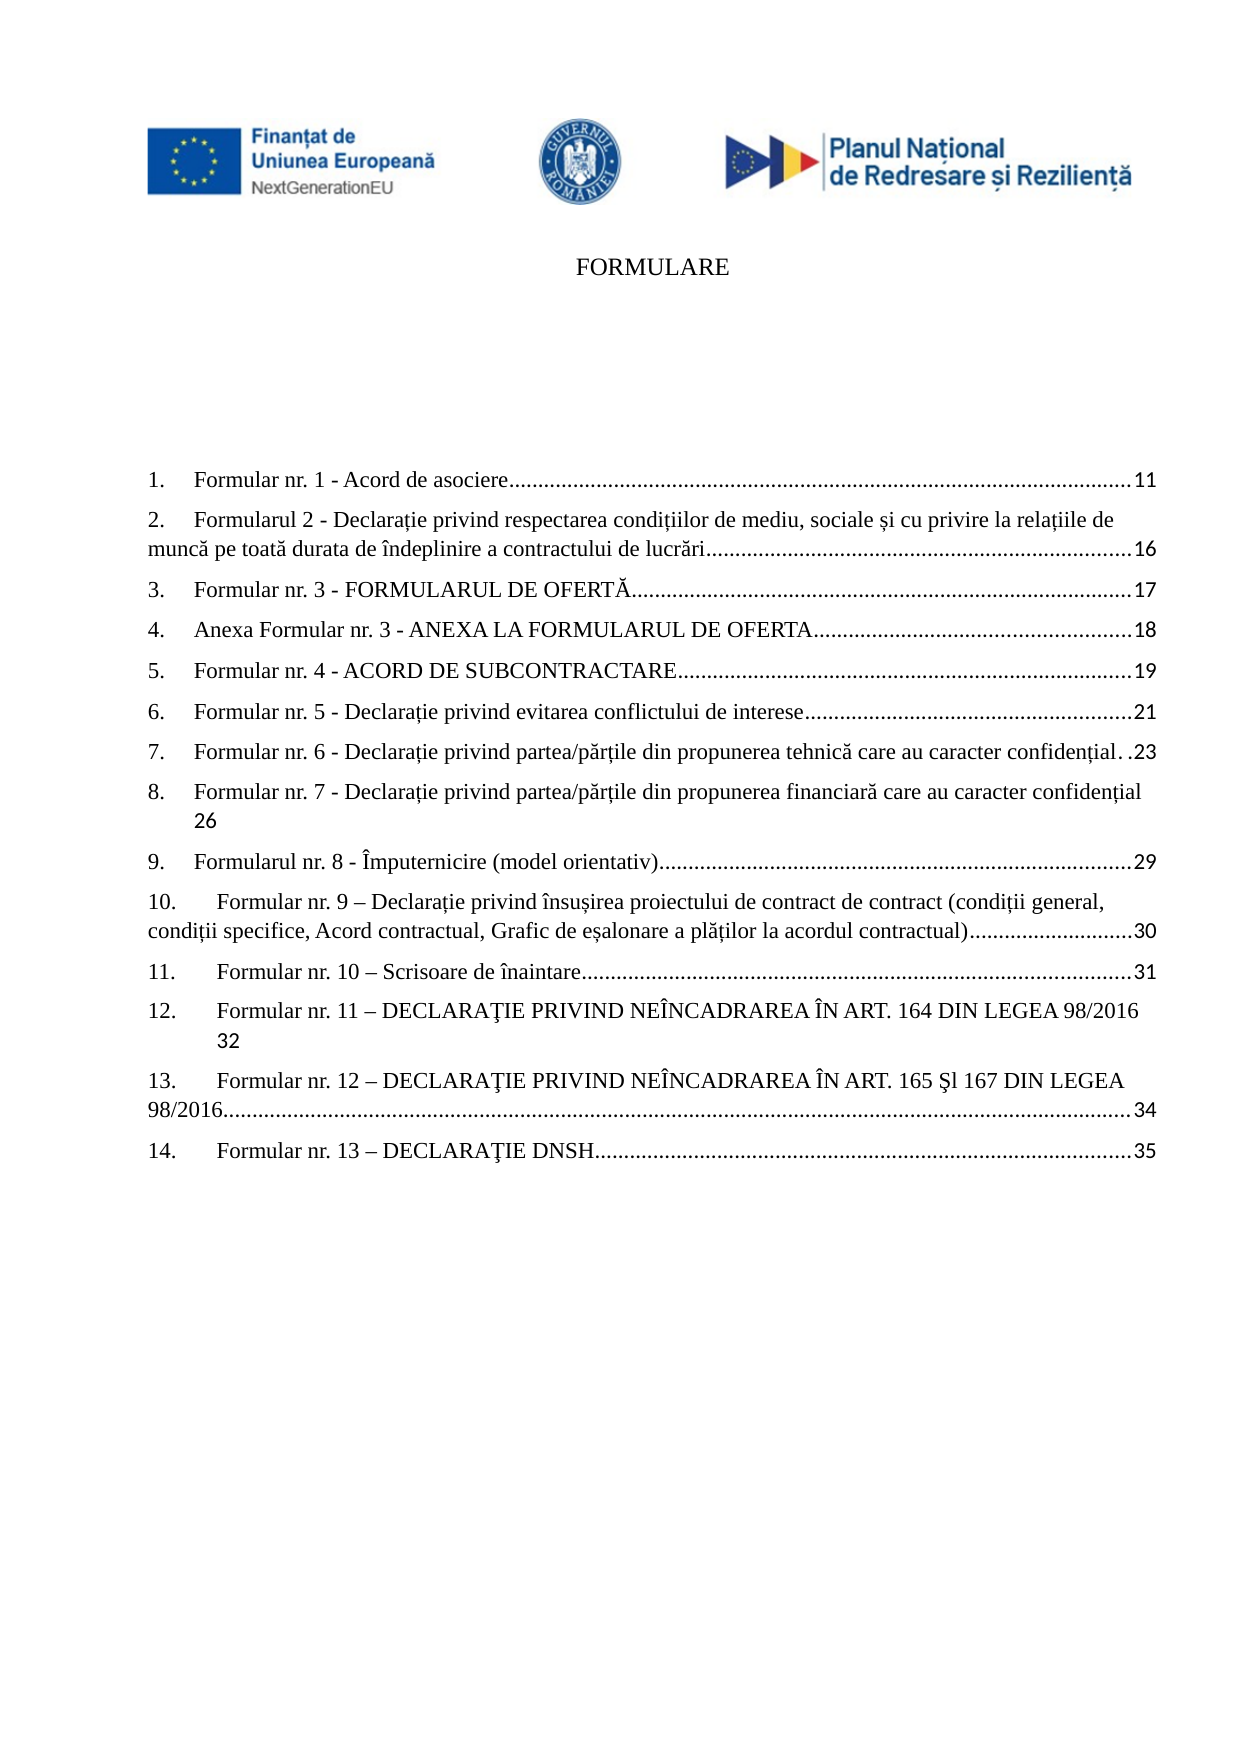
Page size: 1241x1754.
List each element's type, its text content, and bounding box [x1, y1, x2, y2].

text 3. Formular nr. 3 - FORMULARUL DE OFERTĂ 17 [148, 575, 1157, 603]
text 4. Anexa Formular nr. 3 - ANEXA LA FORMULARUL DE OFERTA 18 [148, 616, 1157, 644]
text 14. Formular nr. 13 – DECLARAŢIE DNSH 35 [148, 1136, 1157, 1164]
picture [147, 118, 1132, 205]
text FORMULARE [148, 252, 1157, 281]
text 9. Formularul nr. 8 - Împuternicire (model orientativ) 29 [148, 847, 1157, 875]
text 11. Formular nr. 10 – Scrisoare de înaintare 31 [148, 957, 1157, 985]
text 13. Formular nr. 12 – DECLARAŢIE PRIVIND NEÎNCADRAREA ÎN ART. 165 Şl 167 DIN LEGEA 98/2016 34 [148, 1067, 1157, 1123]
text 10. Formular nr. 9 – Declarație privind însușirea proiectului de contract de contract (condiții general, condiții specifice, Acord contractual, Grafic de eșalonare a plăților la acordul contractual) 30 [148, 888, 1157, 944]
text 7. Formular nr. 6 - Declarație privind partea/părțile din propunerea tehnică care au caracter confidențial 23 [148, 737, 1157, 766]
text 8. Formular nr. 7 - Declarație privind partea/părțile din propunerea financiară care au caracter confidențial 26 [148, 778, 1157, 835]
text 5. Formular nr. 4 - ACORD DE SUBCONTRACTARE 19 [148, 656, 1157, 684]
text 2. Formularul 2 - Declarație privind respectarea condițiilor de mediu, sociale și cu privire la relațiile de muncă pe toată durata de îndeplinire a contractului de lucrări 16 [148, 506, 1157, 562]
text 12. Formular nr. 11 – DECLARAŢIE PRIVIND NEÎNCADRAREA ÎN ART. 164 DIN LEGEA 98/2016 32 [148, 998, 1157, 1054]
text 1. Formular nr. 1 - Acord de asociere 11 [148, 465, 1157, 493]
text 6. Formular nr. 5 - Declarație privind evitarea conflictului de interese 21 [148, 697, 1157, 725]
